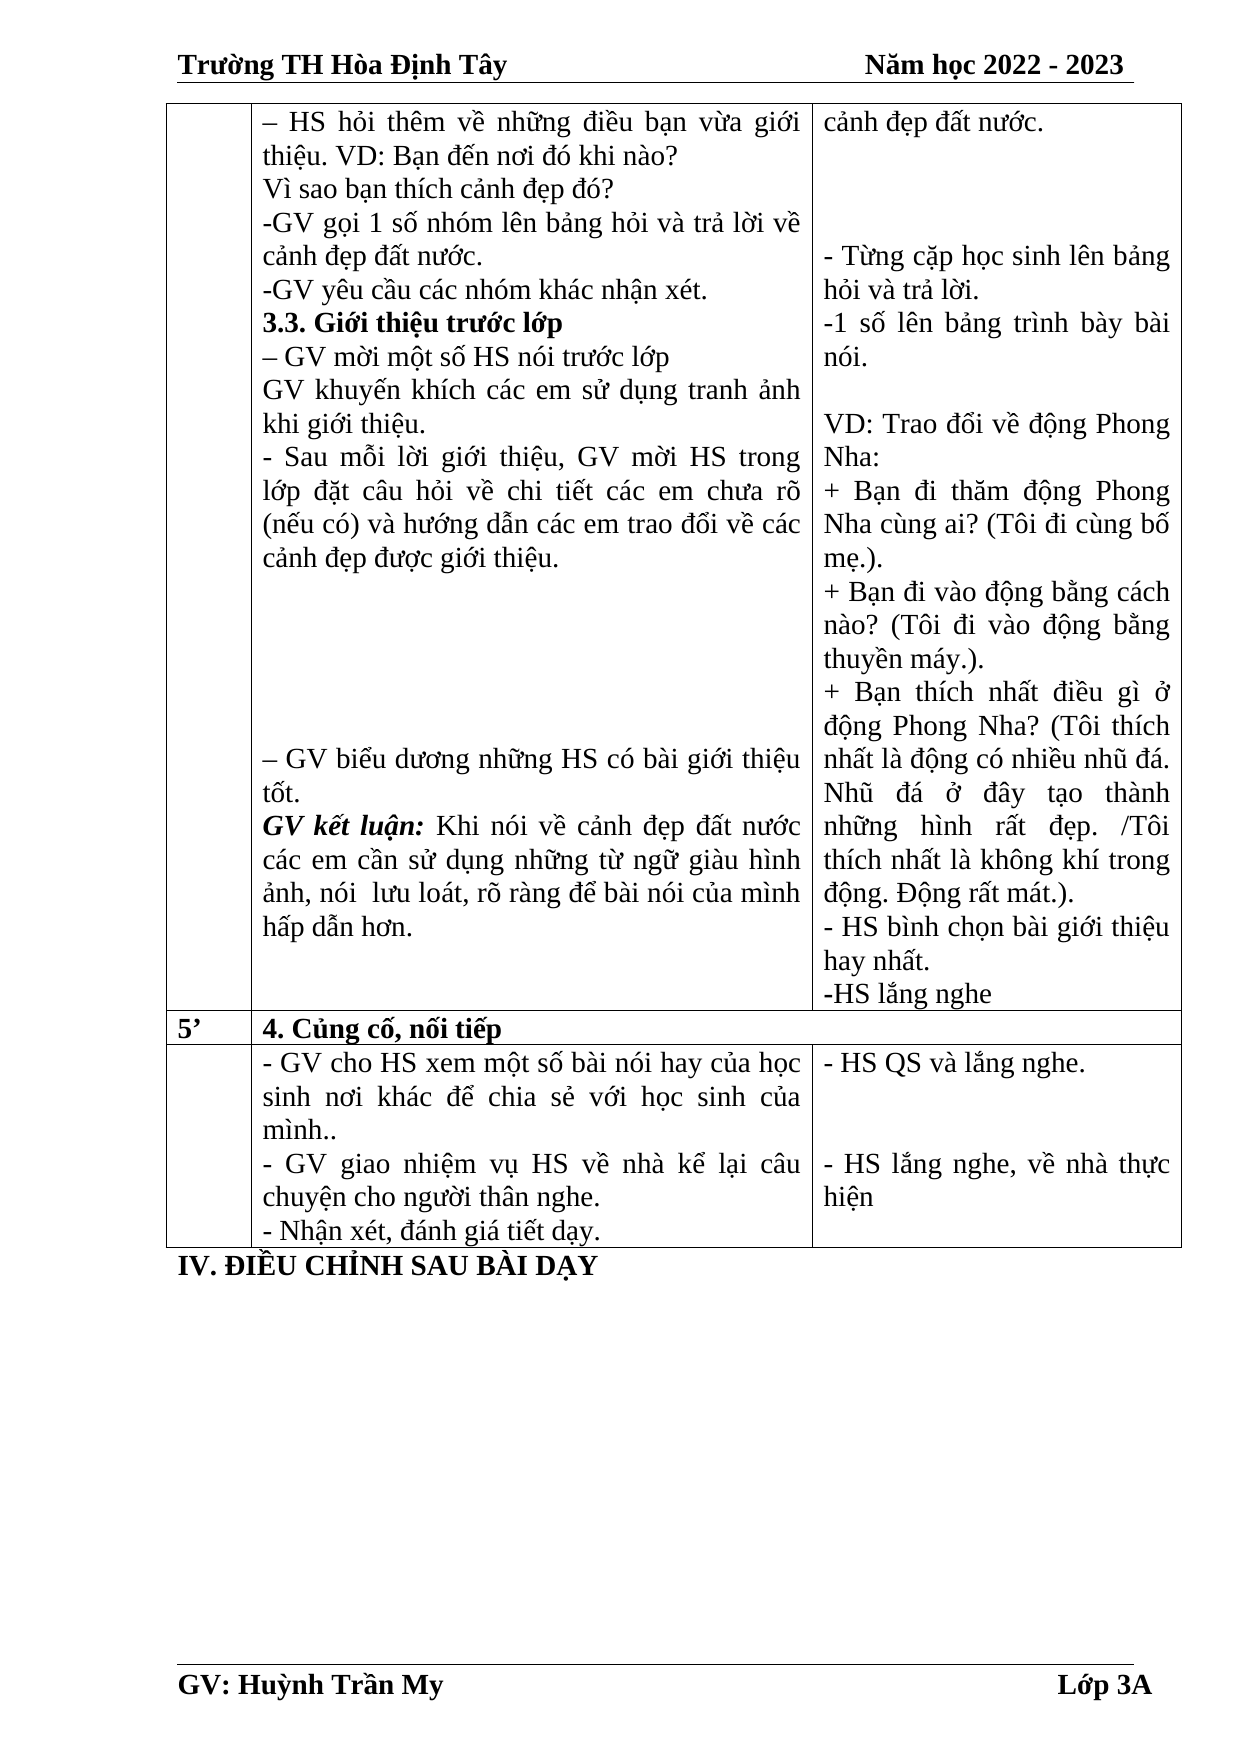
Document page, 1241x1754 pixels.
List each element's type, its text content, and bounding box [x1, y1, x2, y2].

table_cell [813, 104, 1181, 1010]
table_cell [167, 104, 251, 1010]
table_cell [252, 104, 812, 1010]
table_cell 4. Củng cố, nối tiếp [252, 1011, 1181, 1044]
table_cell [167, 1045, 251, 1247]
table_cell 5’ [167, 1011, 251, 1044]
table_cell - GV cho HS xem một số bài nói hay của học sinh nơi khác để chia sẻ với học sinh của mình.. - GV giao nhiệm vụ HS về nhà kể lại câu chuyện cho người thân nghe. - Nhận xét, đánh giá tiết dạy. [252, 1045, 812, 1247]
table_cell - HS QS và lắng nghe. - HS lắng nghe, về nhà thực hiện [813, 1045, 1181, 1247]
text IV. ĐIỀU CHỈNH SAU BÀI DẠY [177, 1248, 1134, 1281]
